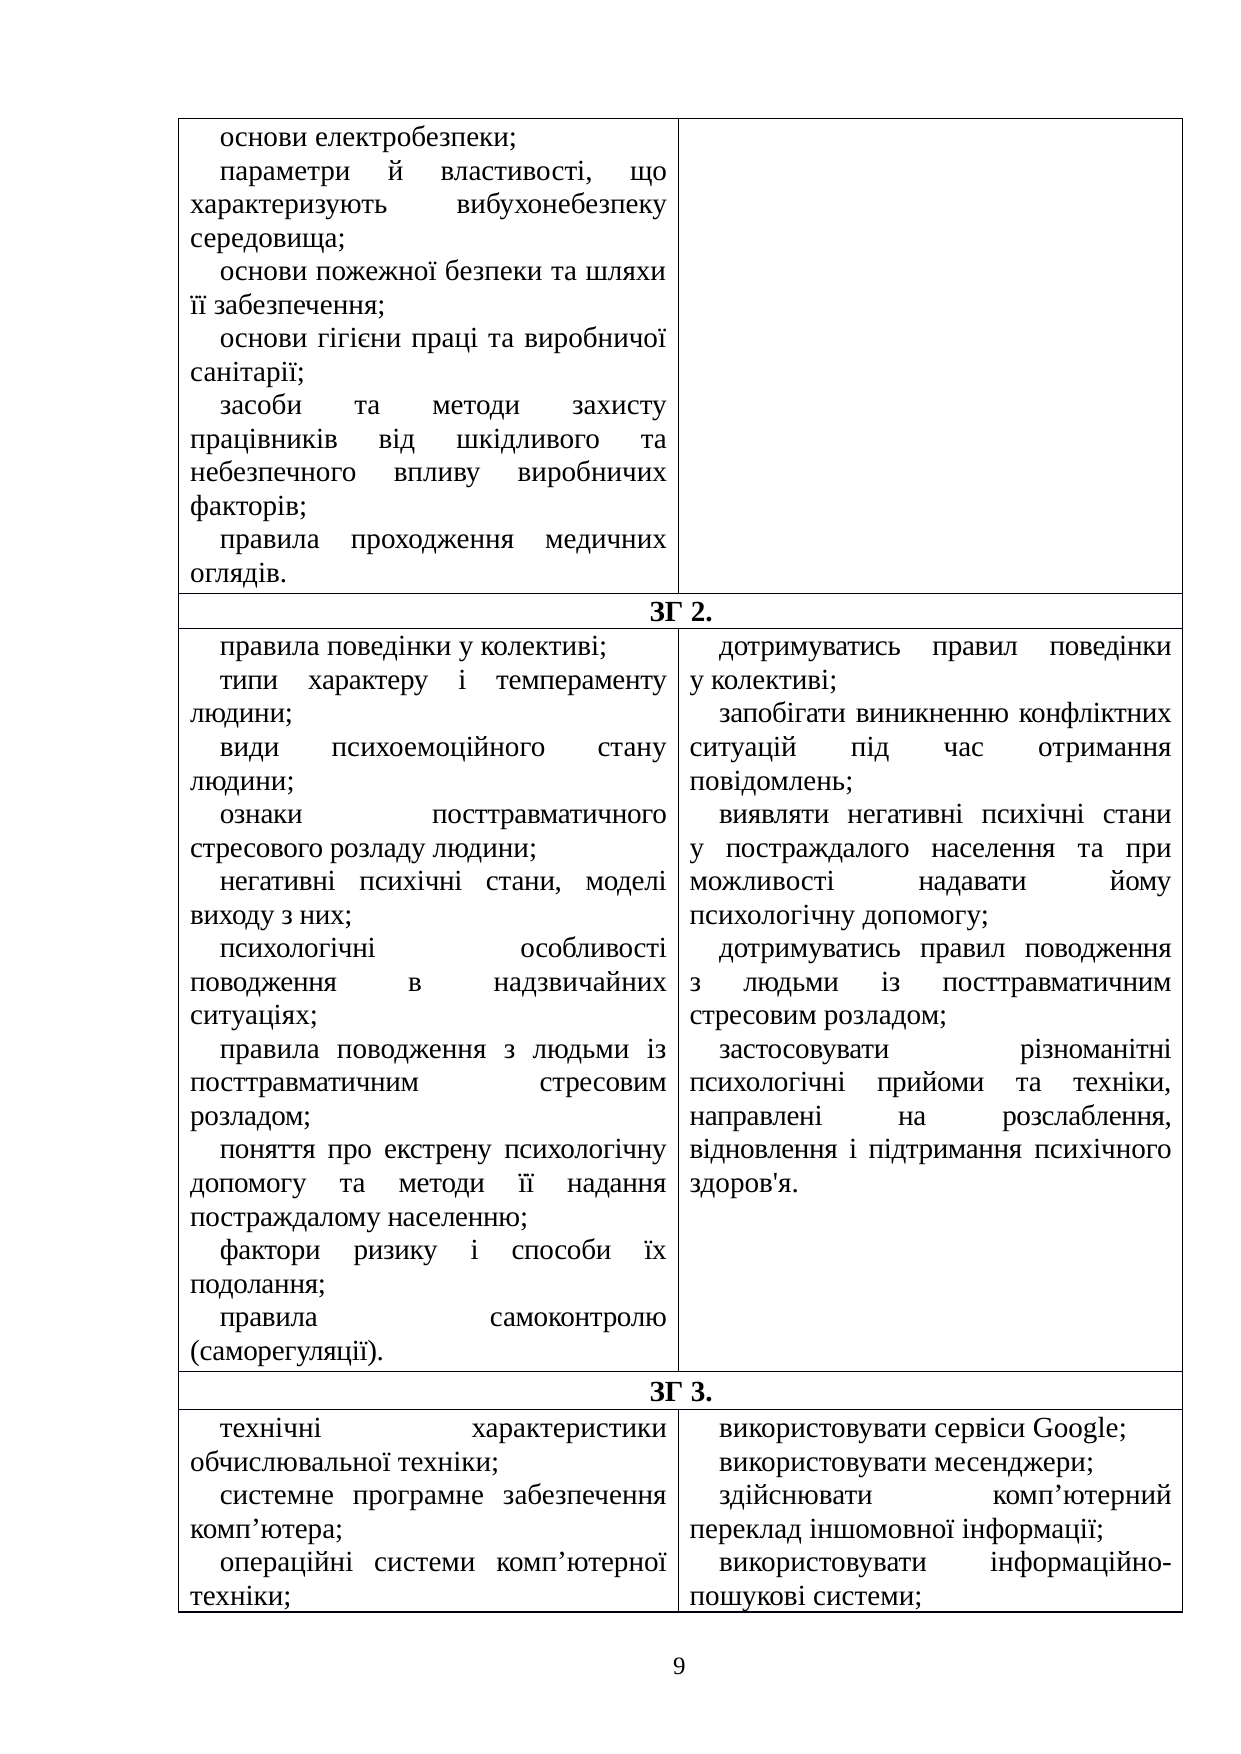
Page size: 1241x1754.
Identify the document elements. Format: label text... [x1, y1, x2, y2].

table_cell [679, 119, 1182, 593]
table_cell ЗГ 3. [179, 1372, 1182, 1409]
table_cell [179, 1410, 678, 1611]
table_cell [679, 1410, 1182, 1611]
table_cell ЗГ 2. [179, 594, 1182, 627]
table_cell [179, 119, 678, 593]
table_cell правила поведінки у колективі; типи характеру і темпераменту людини; види психоемоційного стану людини; ознаки посттравматичного стресового розладу людини; негативні психічні стани, моделі виходу з них; психологічні особливості поводження в надзвичайних ситуаціях; правила поводження з людьми із посттравматичним стресовим розладом; поняття про екстрену психологічну допомогу та методи її надання постраждалому населенню; фактори ризику і способи їх подолання; правила самоконтролю (саморегуляції). [179, 629, 678, 1371]
table_cell дотримуватись правил поведінки у колективі; запобігати виникненню конфліктних ситуацій під час отримання повідомлень; виявляти негативні психічні стани у постраждалого населення та при можливості надавати йому психологічну допомогу; дотримуватись правил поводження з людьми із посттравматичним стресовим розладом; застосовувати різноманітні психологічні прийоми та техніки, направлені на розслаблення, відновлення і підтримання психічного здоров'я. [679, 629, 1182, 1371]
